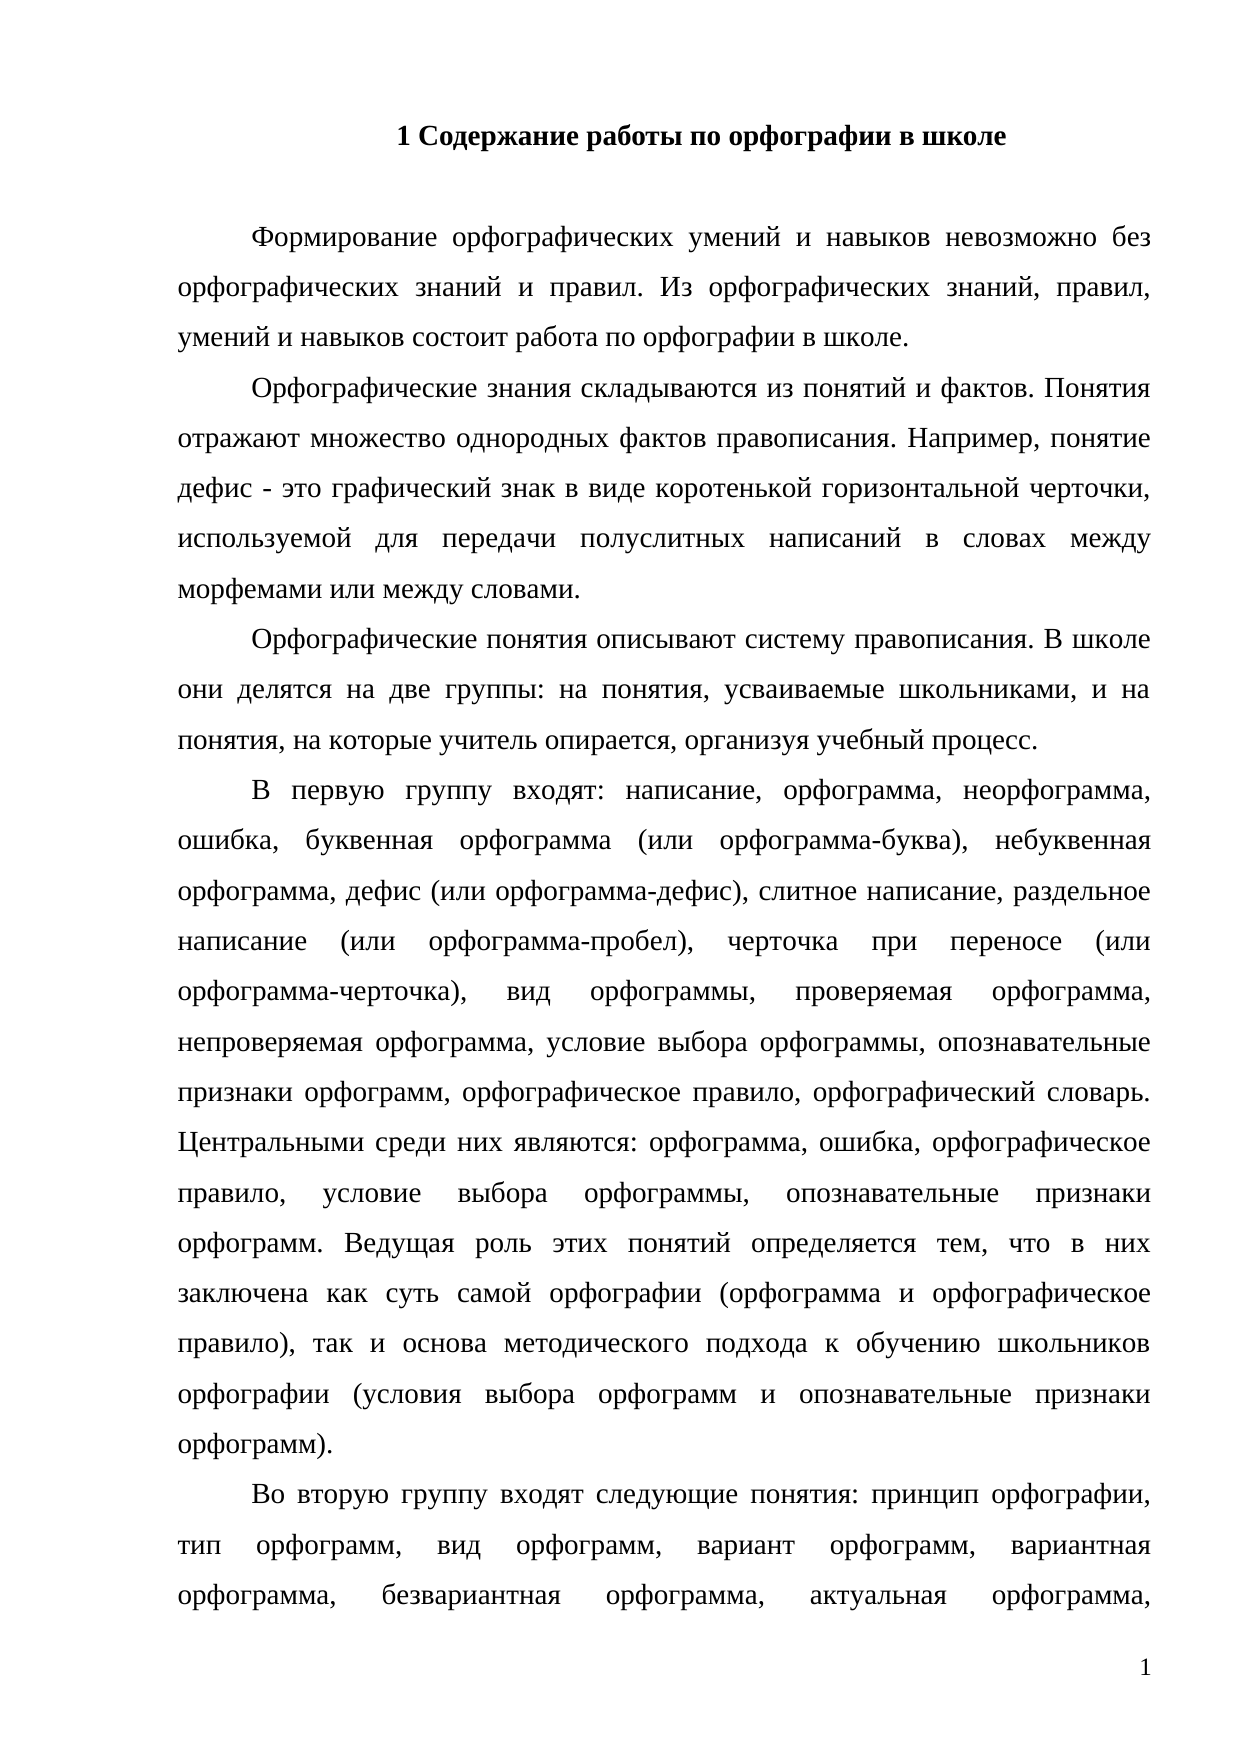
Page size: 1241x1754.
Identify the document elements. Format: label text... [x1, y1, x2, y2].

text Орфографические знания складываются из понятий и фактов. Понятия отражают множество однородных фактов правописания. Например, понятие дефис - это графический знак в виде коротенькой горизонтальной черточки, используемой для передачи полуслитных написаний в словах между морфемами или между словами. [177, 370, 1152, 604]
text Орфографические понятия описывают систему правописания. В школе они делятся на две группы: на понятия, усваиваемые школьниками, и на понятия, на которые учитель опирается, организуя учебный процесс. [177, 621, 1152, 755]
text В первую группу входят: написание, орфограмма, неорфограмма, ошибка, буквенная орфограмма (или орфограмма-буква), небуквенная орфограмма, дефис (или орфограмма-дефис), слитное написание, раздельное написание (или орфограмма-пробел), черточка при переносе (или орфограмма-черточка), вид орфограммы, проверяемая орфограмма, непроверяемая орфограмма, условие выбора орфограммы, опознавательные признаки орфограмм, орфографическое правило, орфографический словарь. Центральными среди них являются: орфограмма, ошибка, орфографическое правило, условие выбора орфограммы, опознавательные признаки орфограмм. Ведущая роль этих понятий определяется тем, что в них заключена как суть самой орфографии (орфограмма и орфографическое правило), так и основа методического подхода к обучению школьников орфографии (условия выбора орфограмм и опознавательные признаки орфограмм). [177, 772, 1152, 1460]
text 1 Содержание работы по орфографии в школе [177, 118, 1152, 152]
text Формирование орфографических умений и навыков невозможно без орфографических знаний и правил. Из орфографических знаний, правил, умений и навыков состоит работа по орфографии в школе. [177, 219, 1152, 353]
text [177, 1477, 1152, 1611]
